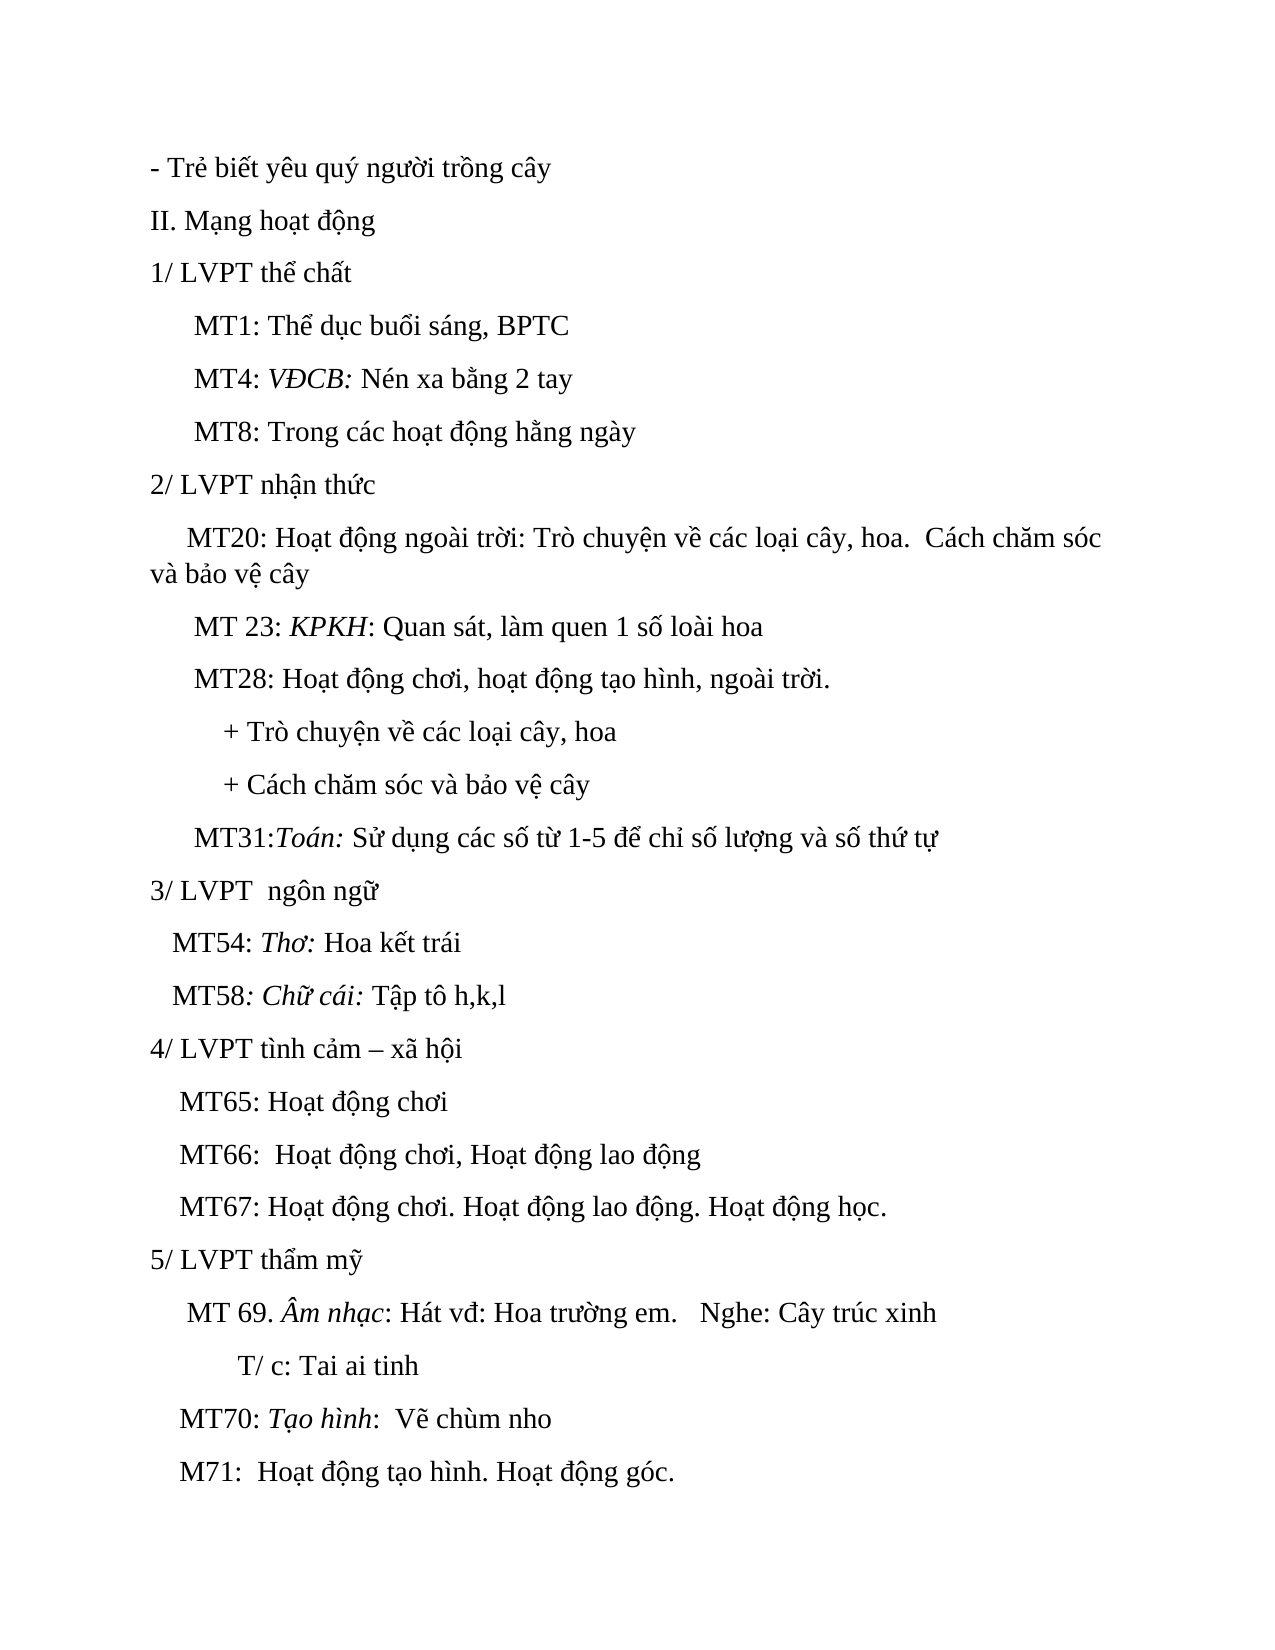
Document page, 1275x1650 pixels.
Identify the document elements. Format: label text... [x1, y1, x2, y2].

text MT4: VĐCB: Nén xa bằng 2 tay [150, 361, 1125, 395]
text MT 23: KPKH: Quan sát, làm quen 1 số loài hoa [150, 609, 1125, 642]
text MT58: Chữ cái: Tập tô h,k,l [150, 978, 1125, 1012]
text MT 69. Âm nhạc: Hát vđ: Hoa trường em. Nghe: Cây trúc xinh [150, 1295, 1125, 1329]
text MT66: Hoạt động chơi, Hoạt động lao động [150, 1137, 1125, 1170]
text + Cách chăm sóc và bảo vệ cây [150, 767, 1125, 801]
text M71: Hoạt động tạo hình. Hoạt động góc. [150, 1454, 1125, 1487]
text 2/ LVPT nhận thức [150, 467, 1125, 500]
text MT70: Tạo hình: Vẽ chùm nho [150, 1401, 1125, 1434]
text 5/ LVPT thẩm mỹ [150, 1242, 1125, 1276]
text MT8: Trong các hoạt động hằng ngày [150, 414, 1125, 448]
text MT31:Toán: Sử dụng các số từ 1-5 để chỉ số lượng và số thứ tự [150, 820, 1125, 853]
text 4/ LVPT tình cảm – xã hội [150, 1031, 1125, 1065]
text MT65: Hoạt động chơi [150, 1084, 1125, 1117]
text II. Mạng hoạt động [150, 203, 1125, 236]
text MT54: Thơ: Hoa kết trái [150, 926, 1125, 959]
text T/ c: Tai ai tinh [150, 1348, 1125, 1382]
text MT28: Hoạt động chơi, hoạt động tạo hình, ngoài trời. [150, 661, 1125, 695]
text MT20: Hoạt động ngoài trời: Trò chuyện về các loại cây, hoa. Cách chăm sóc và bảo vệ cây [150, 520, 1125, 589]
text - Trẻ biết yêu quý người trồng cây [150, 150, 1125, 183]
text + Trò chuyện về các loại cây, hoa [150, 714, 1125, 748]
text MT1: Thể dục buổi sáng, BPTC [150, 308, 1125, 342]
text 3/ LVPT ngôn ngữ [150, 873, 1125, 906]
text 1/ LVPT thể chất [150, 256, 1125, 289]
text MT67: Hoạt động chơi. Hoạt động lao động. Hoạt động học. [150, 1189, 1125, 1223]
